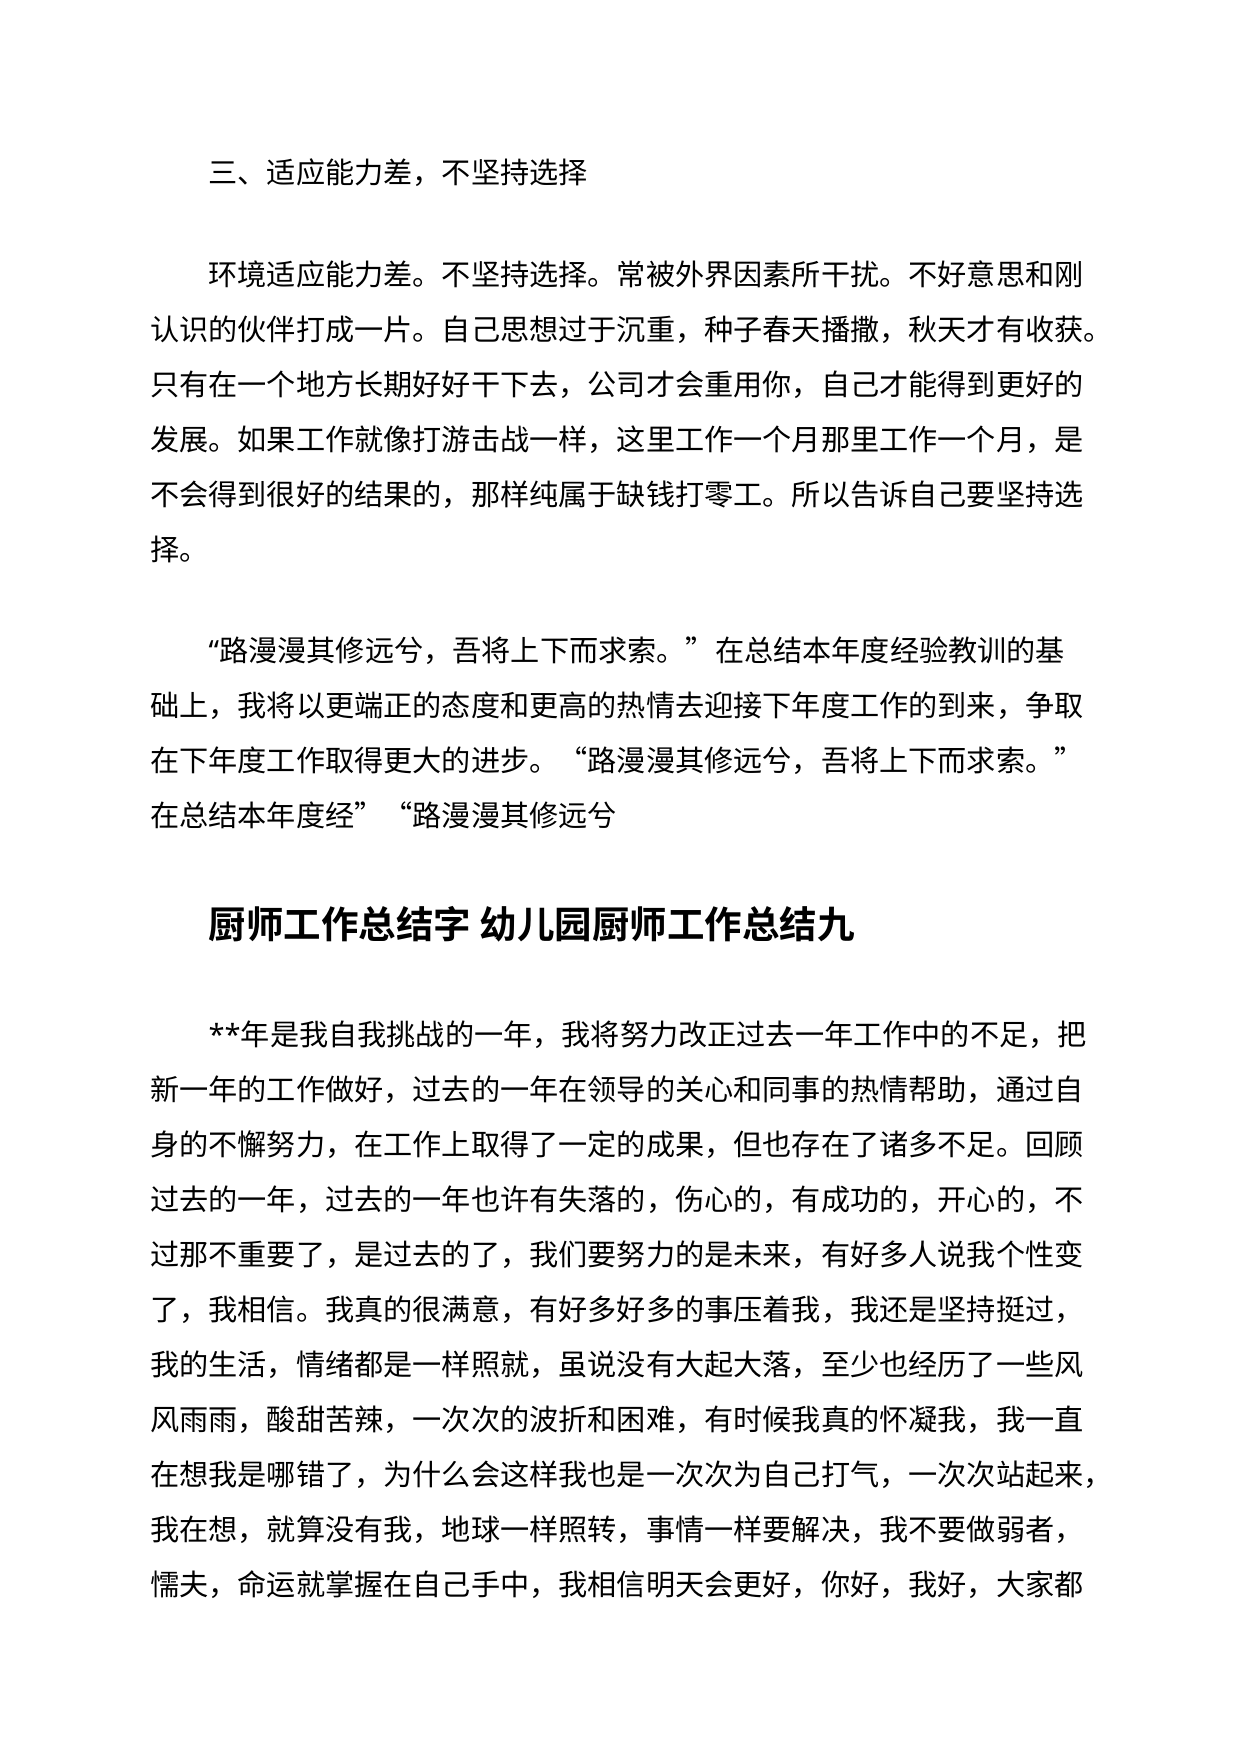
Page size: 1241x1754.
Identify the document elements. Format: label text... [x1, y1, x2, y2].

text “路漫漫其修远兮，吾将上下而求索。”在总结本年度经验教训的基础上，我将以更端正的态度和更高的热情去迎接下年度工作的到来，争取在下年度工作取得更大的进步。“路漫漫其修远兮，吾将上下而求索。”在总结本年度经”“路漫漫其修远兮 [150, 628, 1090, 835]
text 环境适应能力差。不坚持选择。常被外界因素所干扰。不好意思和刚认识的伙伴打成一片。自己思想过于沉重，种子春天播撒，秋天才有收获。只有在一个地方长期好好干下去，公司才会重用你，自己才能得到更好的发展。如果工作就像打游击战一样，这里工作一个月那里工作一个月，是不会得到很好的结果的，那样纯属于缺钱打零工。所以告诉自己要坚持选择。 [150, 252, 1090, 568]
text 厨师工作总结字 幼儿园厨师工作总结九 [150, 894, 1090, 949]
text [150, 1012, 1090, 1603]
text 三、适应能力差，不坚持选择 [150, 150, 1090, 192]
